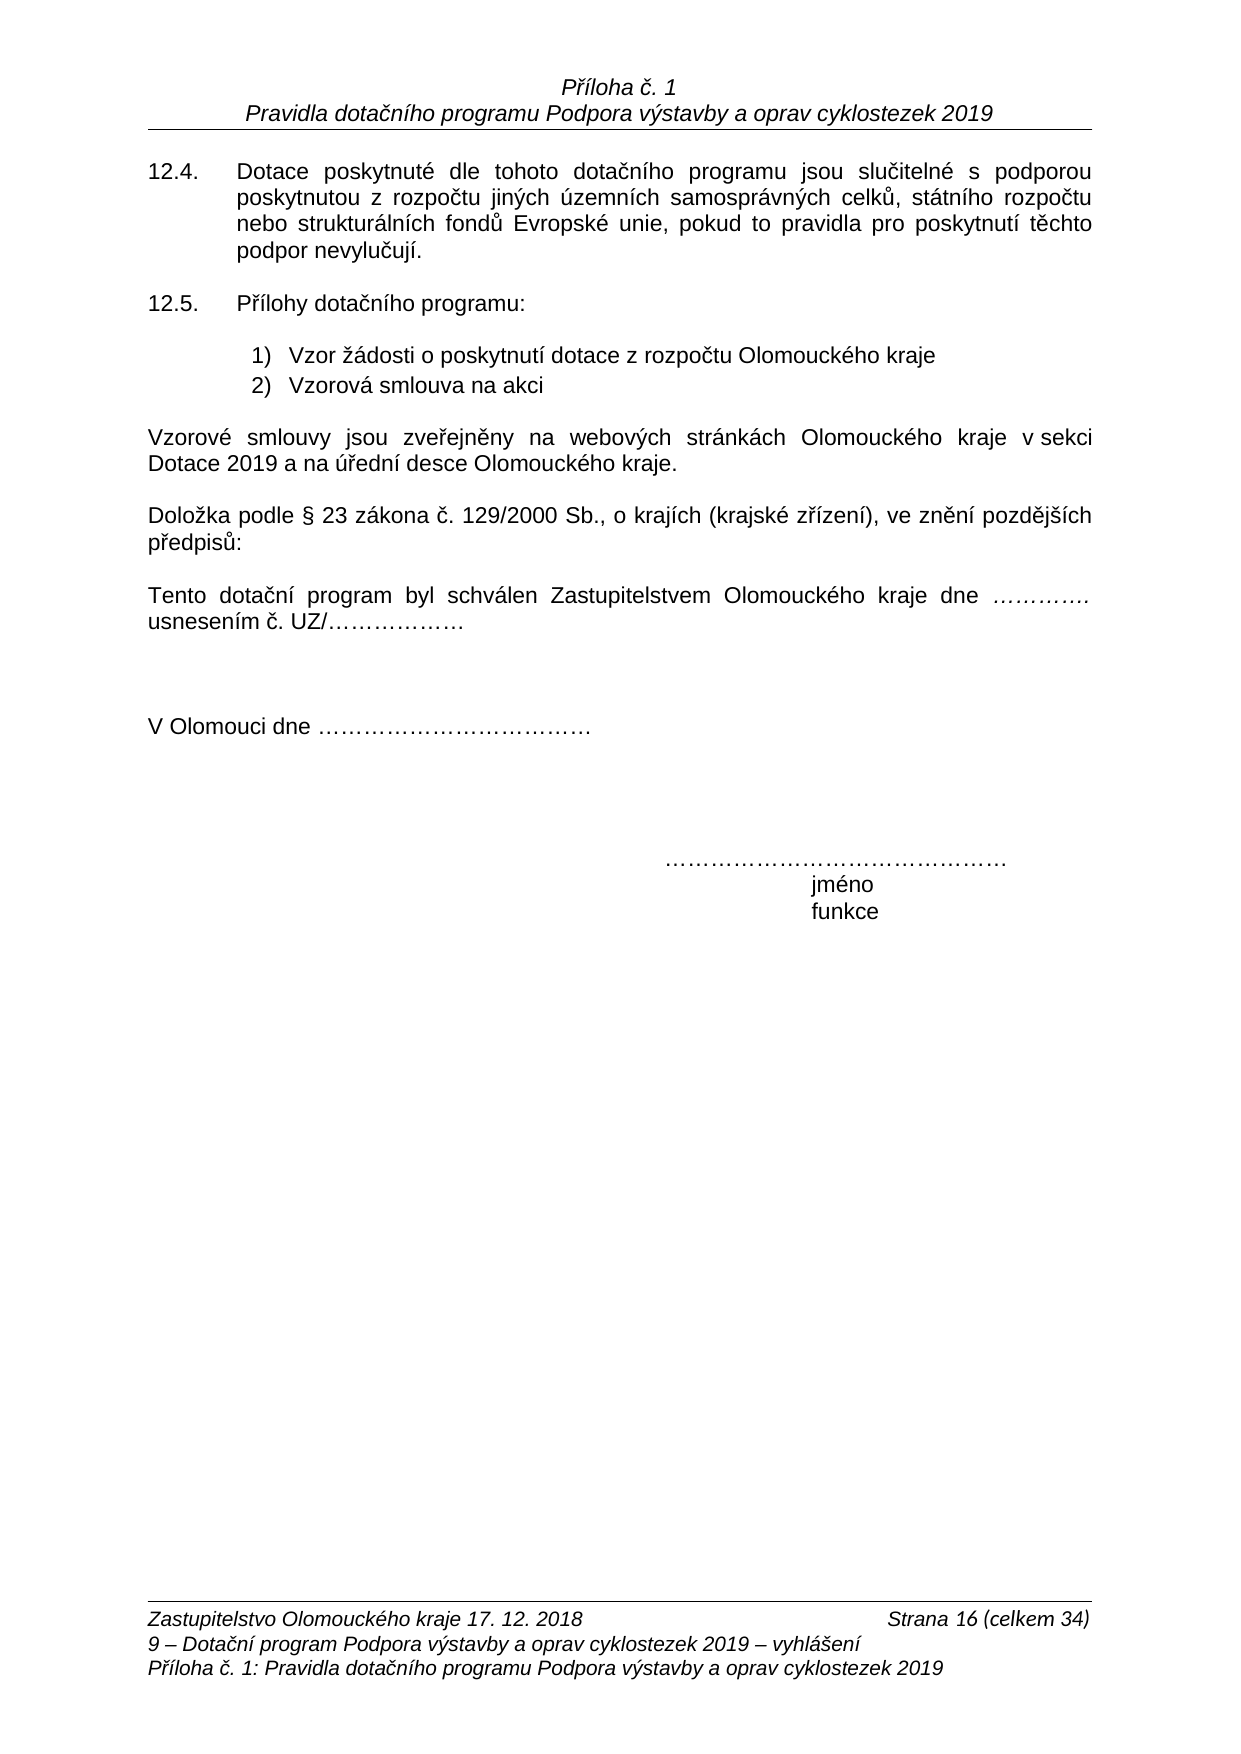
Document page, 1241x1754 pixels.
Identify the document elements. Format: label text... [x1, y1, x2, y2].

text Tento dotační program byl schválen Zastupitelstvem Olomouckého kraje dne …………. usnesením č. UZ/……………… [148, 582, 1092, 634]
text jméno [148, 871, 1092, 898]
list Dotace poskytnuté dle tohoto dotačního programu jsou slučitelné s podporou poskytnutou z rozpočtu jiných územních samosprávných celků, státního rozpočtu nebo strukturálních fondů Evropské unie, pokud to pravidla pro poskytnutí těchto podpor nevylučují. [148, 158, 1092, 263]
text ……………………………………… [148, 845, 1092, 871]
text V Olomouci dne ……………………………… [148, 713, 1092, 740]
list Vzor žádosti o poskytnutí dotace z rozpočtu Olomouckého kraje [251, 342, 1092, 368]
text Vzorové smlouvy jsou zveřejněny na webových stránkách Olomouckého kraje v sekci Dotace 2019 a na úřední desce Olomouckého kraje. [148, 423, 1092, 476]
list Vzorová smlouva na akci [251, 372, 1092, 399]
text funkce [148, 898, 1092, 924]
text Doložka podle § 23 zákona č. 129/2000 Sb., o krajích (krajské zřízení), ve znění pozdějších předpisů: [148, 502, 1092, 555]
list Přílohy dotačního programu: [148, 289, 1092, 316]
